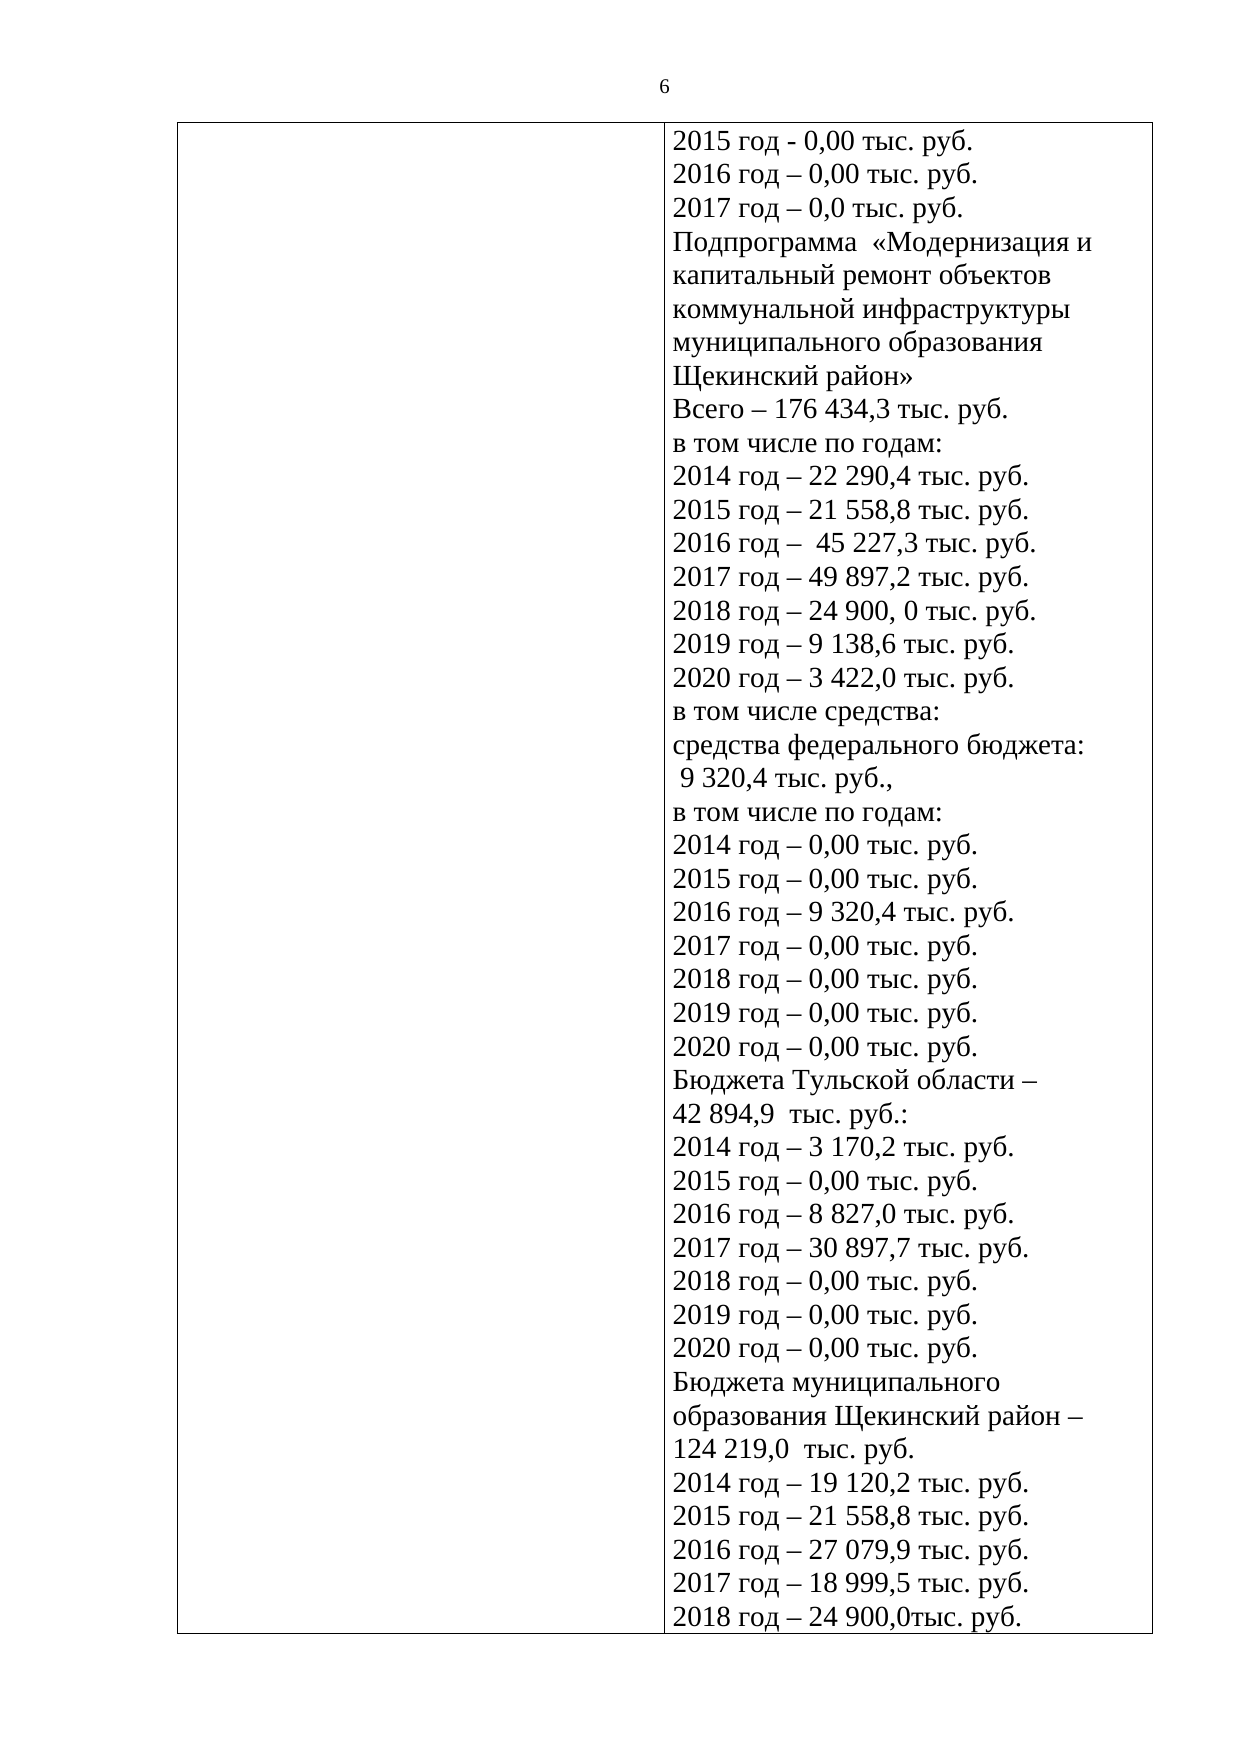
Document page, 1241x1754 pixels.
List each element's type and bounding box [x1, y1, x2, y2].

table_cell [178, 123, 664, 1632]
table_cell [665, 123, 1152, 1632]
